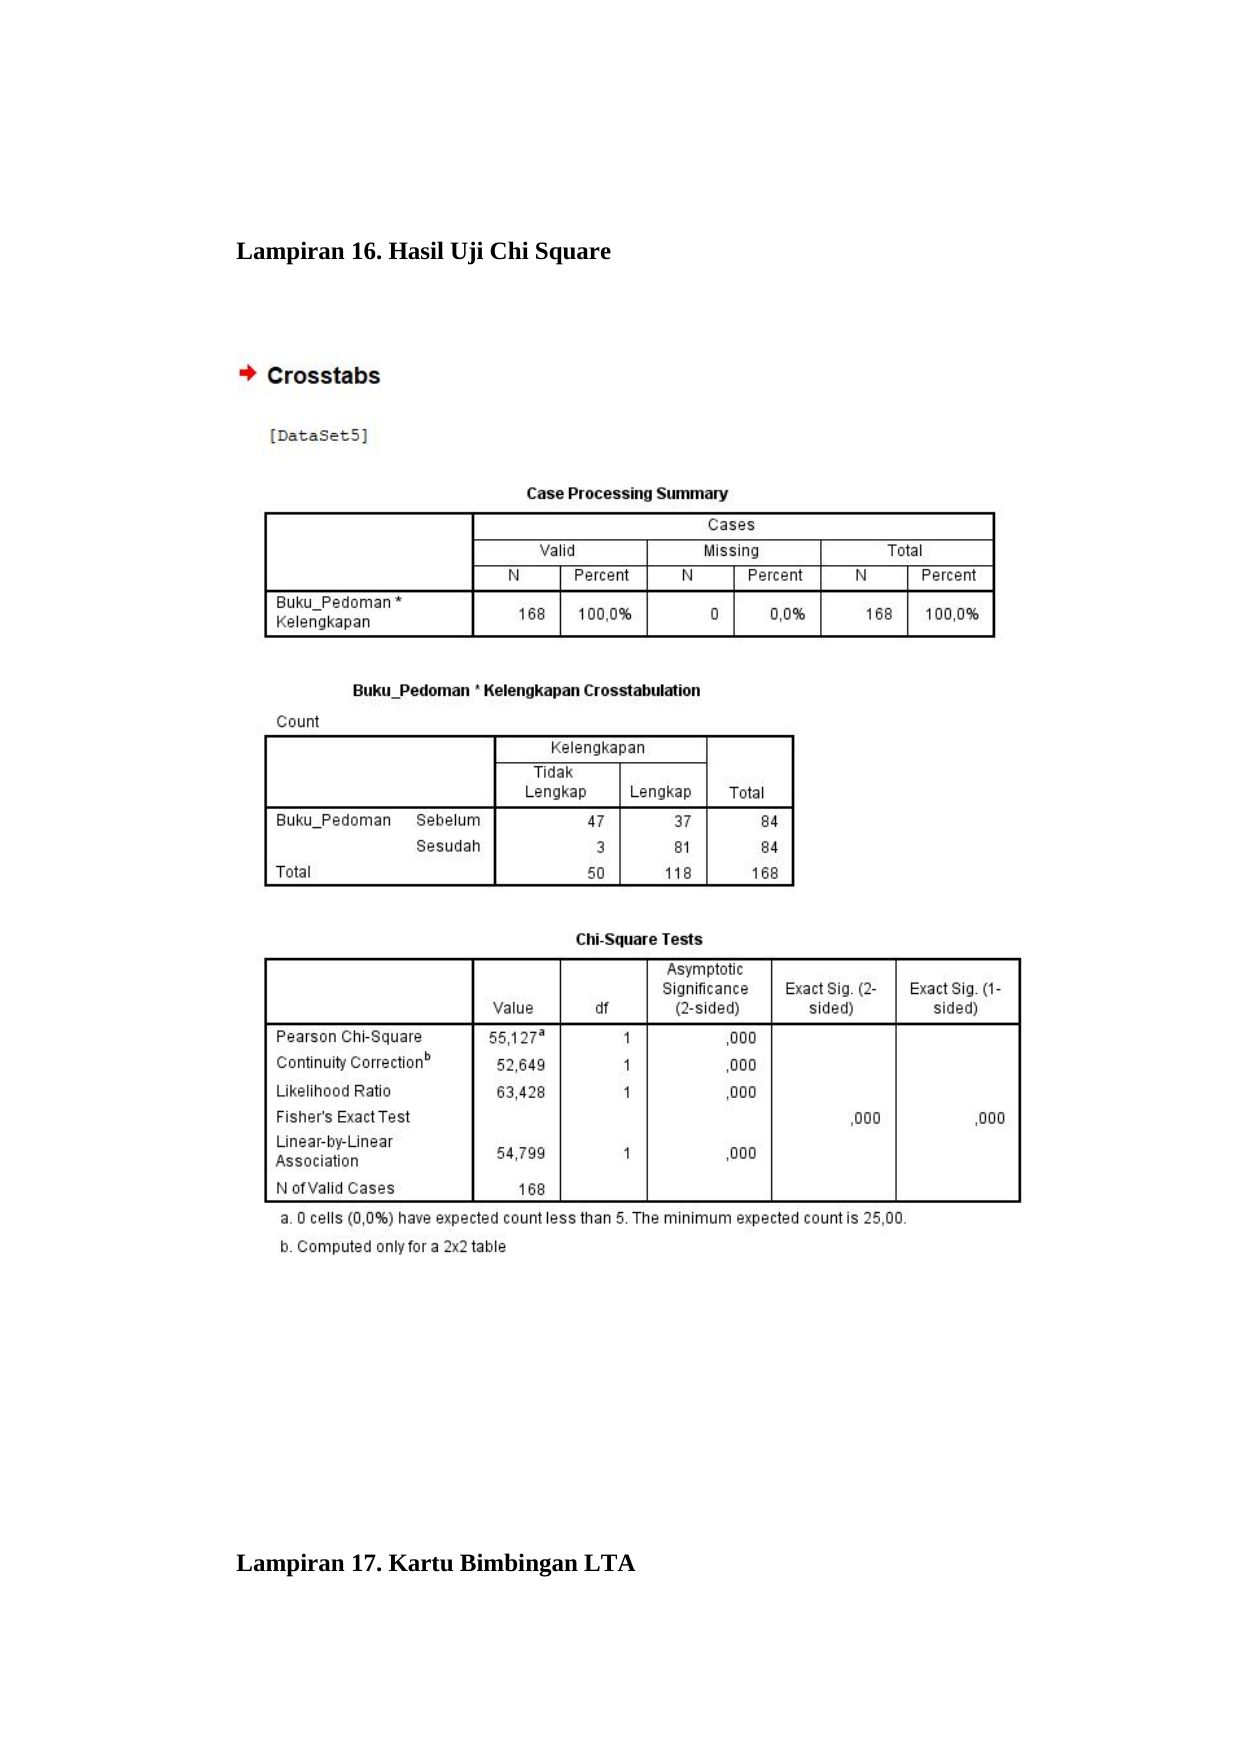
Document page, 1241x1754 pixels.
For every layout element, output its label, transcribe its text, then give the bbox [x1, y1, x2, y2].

text Lampiran 17. Kartu Bimbingan LTA [236, 1548, 1063, 1576]
picture [236, 332, 1064, 1295]
text Lampiran 16. Hasil Uji Chi Square [236, 236, 1063, 265]
